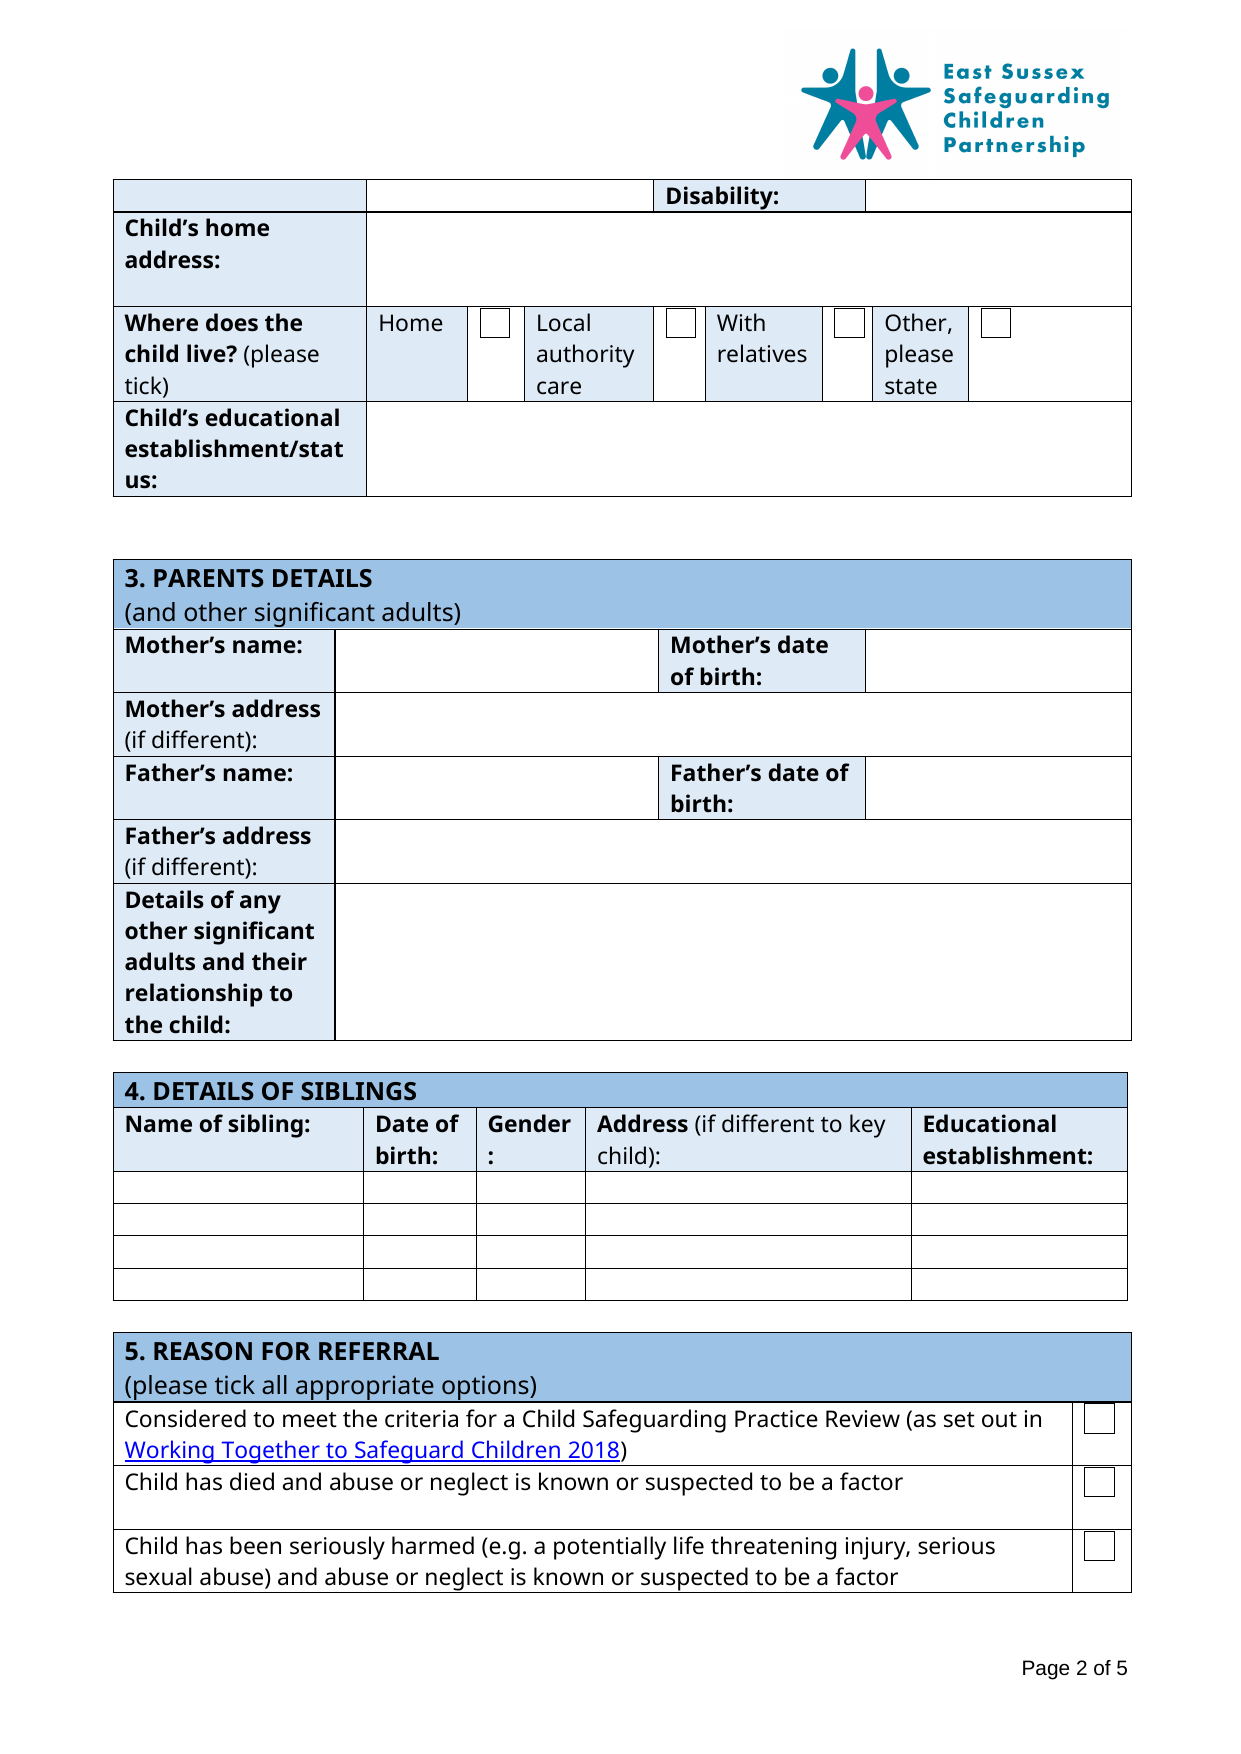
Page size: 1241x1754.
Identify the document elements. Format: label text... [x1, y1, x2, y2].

table_cell [477, 1172, 585, 1203]
table_cell [367, 180, 653, 211]
table_cell [364, 1172, 476, 1203]
table_cell Child’s educational establishment/status: [114, 402, 366, 496]
table_cell Father’s address (if different): [114, 820, 334, 883]
table_cell [823, 307, 872, 401]
table_cell [468, 307, 524, 401]
table_cell [367, 402, 1131, 496]
table_cell [586, 1204, 911, 1235]
table_cell Considered to meet the criteria for a Child Safeguarding Practice Review (as set out in Working Together to Safeguard Children 2018) [114, 1403, 1072, 1465]
table_cell [364, 1204, 476, 1235]
table_cell Mother’s date of birth: [659, 630, 865, 692]
table_cell [654, 307, 705, 401]
table_cell [477, 1204, 585, 1235]
table_header 3. PARENTS DETAILS (and other significant adults) [114, 560, 1131, 628]
table_cell [114, 1204, 363, 1235]
table_cell [1073, 1466, 1131, 1528]
table_cell [364, 1269, 476, 1300]
table_cell Local authority care [525, 307, 653, 401]
table_cell With relatives [706, 307, 822, 401]
table_cell Where does the child live? (please tick) [114, 307, 366, 401]
table_cell Home [367, 307, 467, 401]
table_cell Child has died and abuse or neglect is known or suspected to be a factor [114, 1466, 1072, 1528]
table_cell [969, 307, 1131, 401]
table_cell Other, please state [873, 307, 968, 401]
table_cell Mother’s name: [114, 630, 334, 692]
table_cell [336, 630, 658, 692]
table_cell Mother’s address (if different): [114, 693, 334, 756]
table_cell [912, 1204, 1127, 1235]
table_cell [336, 757, 658, 819]
table_cell [586, 1236, 911, 1268]
table_header 5. REASON FOR REFERRAL (please tick all appropriate options) [114, 1333, 1131, 1401]
table_cell [477, 1269, 585, 1300]
table_cell [912, 1269, 1127, 1300]
table_cell Father’s date of birth: [659, 757, 865, 819]
table_cell [912, 1236, 1127, 1268]
table_cell Child’s home address: [114, 213, 366, 306]
table_cell [114, 1269, 363, 1300]
table_cell Details of any other significant adults and their relationship to the child: [114, 884, 334, 1040]
table_cell [336, 820, 1131, 883]
table_cell [912, 1172, 1127, 1203]
table_cell [586, 1172, 911, 1203]
table_header 4. DETAILS OF SIBLINGS [114, 1073, 1127, 1107]
table_cell Name of sibling: [114, 1108, 363, 1171]
table_cell [114, 1236, 363, 1268]
table_cell Address (if different to key child): [586, 1108, 911, 1171]
table_cell [336, 693, 1131, 756]
table_cell [114, 1172, 363, 1203]
table_cell [586, 1269, 911, 1300]
table_cell Date of birth: [364, 1108, 476, 1171]
table_cell Religion: [114, 180, 366, 211]
table_cell [1073, 1530, 1131, 1592]
table_cell Father’s name: [114, 757, 334, 819]
table_cell [364, 1236, 476, 1268]
table_cell [866, 180, 1131, 211]
table_cell [866, 757, 1131, 819]
table_cell [367, 213, 1131, 306]
table_cell [477, 1236, 585, 1268]
table_cell [866, 630, 1131, 692]
table_cell Child has been seriously harmed (e.g. a potentially life threatening injury, serious sexual abuse) and abuse or neglect is known or suspected to be a factor [114, 1530, 1072, 1592]
table_cell SEN and/or Disability: [654, 180, 865, 211]
table_cell Gender: [477, 1108, 585, 1171]
table_cell [1073, 1403, 1131, 1465]
picture [782, 29, 1128, 179]
table_cell [336, 884, 1131, 1040]
table_cell Educational establishment: [912, 1108, 1127, 1171]
